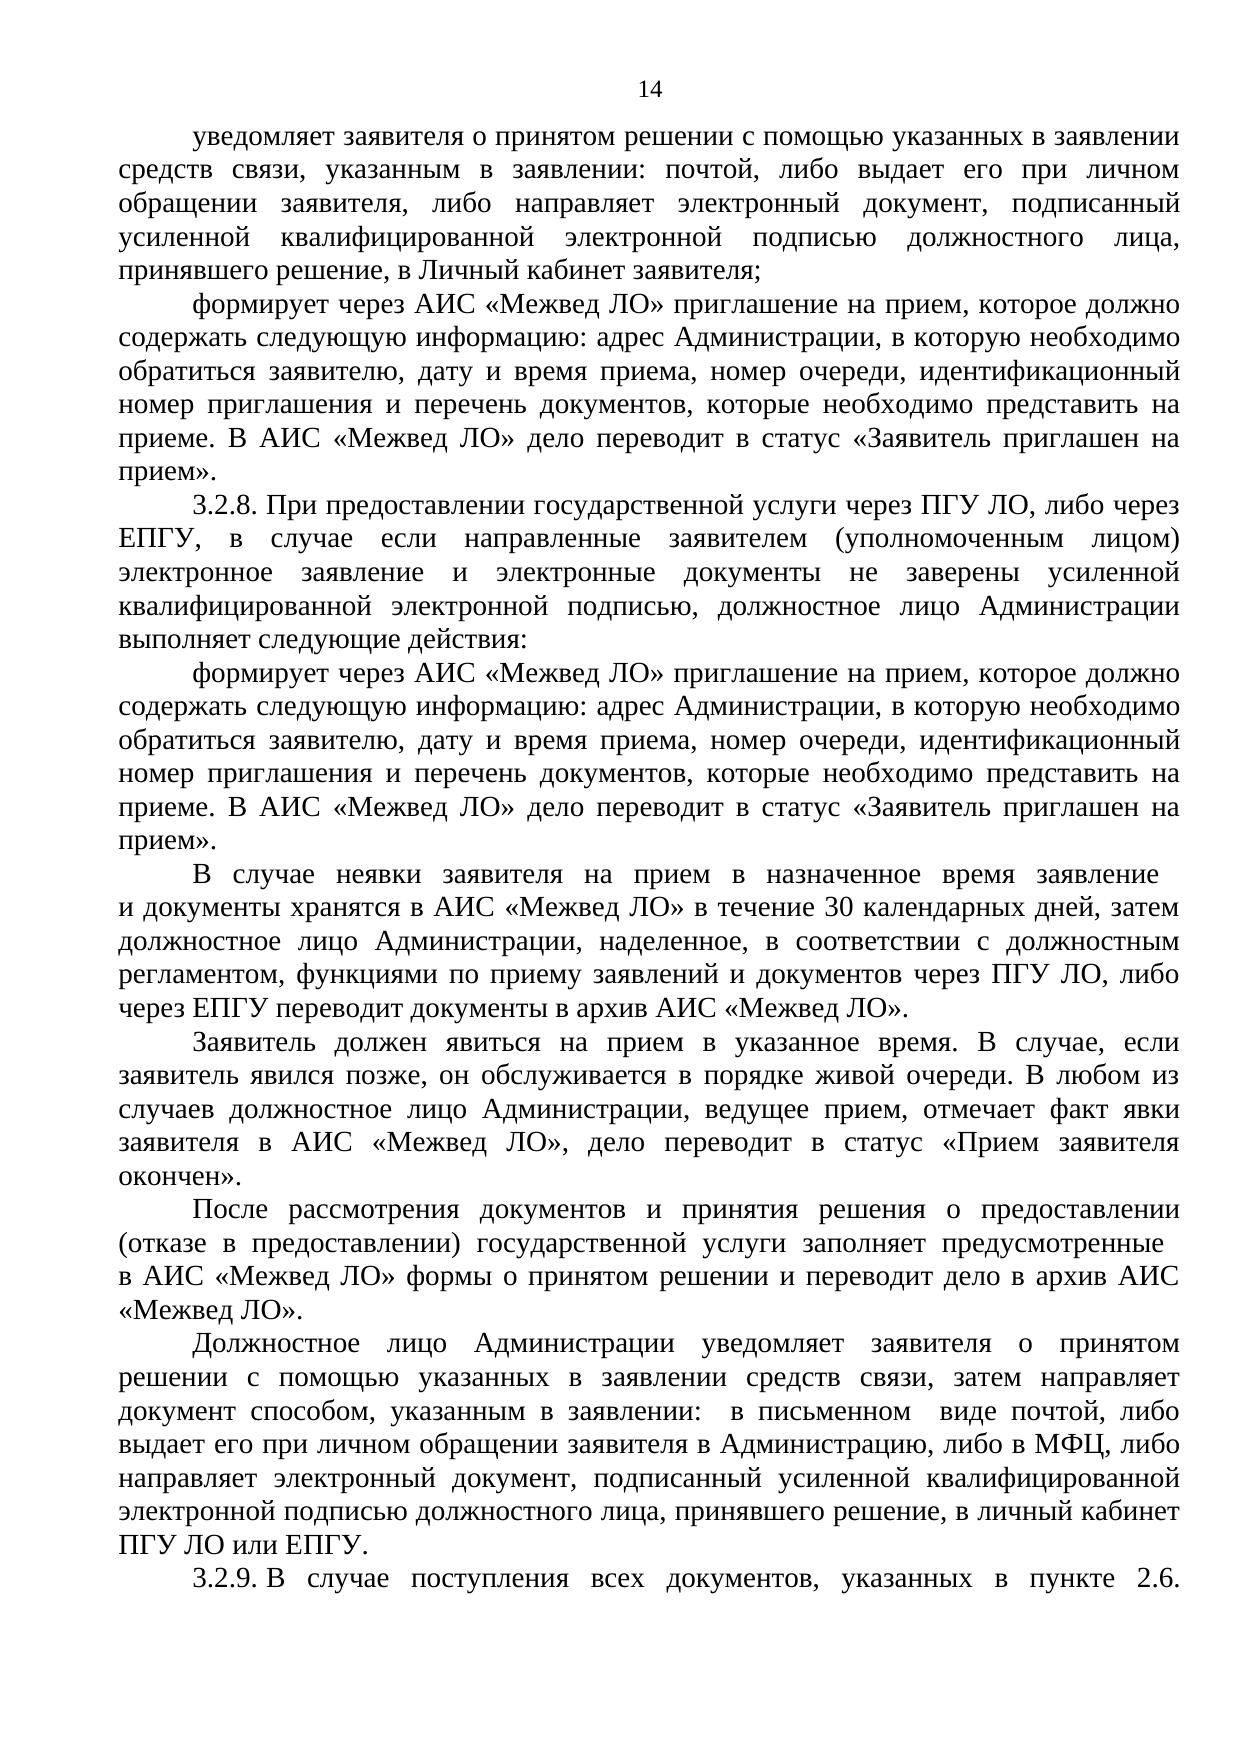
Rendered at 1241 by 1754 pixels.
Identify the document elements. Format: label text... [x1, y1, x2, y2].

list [118, 1560, 1181, 1594]
text Заявитель должен явиться на прием в указанное время. В случае, если заявитель явился позже, он обслуживается в порядке живой очереди. В любом из случаев должностное лицо Администрации, ведущее прием, отмечает факт явки заявителя в АИС «Межвед ЛО», дело переводит в статус «Прием заявителя окончен». [118, 1024, 1181, 1191]
text уведомляет заявителя о принятом решении с помощью указанных в заявлении средств связи, указанным в заявлении: почтой, либо выдает его при личном обращении заявителя, либо направляет электронный документ, подписанный усиленной квалифицированной электронной подписью должностного лица, принявшего решение, в Личный кабинет заявителя; [118, 118, 1181, 286]
text формирует через АИС «Межвед ЛО» приглашение на прием, которое должно содержать следующую информацию: адрес Администрации, в которую необходимо обратиться заявителю, дату и время приема, номер очереди, идентификационный номер приглашения и перечень документов, которые необходимо представить на приеме. В АИС «Межвед ЛО» дело переводит в статус «Заявитель приглашен на прием». [118, 286, 1181, 487]
text В случае неявки заявителя на прием в назначенное время заявление и документы хранятся в АИС «Межвед ЛО» в течение 30 календарных дней, затем должностное лицо Администрации, наделенное, в соответствии с должностным регламентом, функциями по приему заявлений и документов через ПГУ ЛО, либо через ЕПГУ переводит документы в архив АИС «Межвед ЛО». [118, 856, 1181, 1024]
text Должностное лицо Администрации уведомляет заявителя о принятом решении с помощью указанных в заявлении средств связи, затем направляет документ способом, указанным в заявлении: в письменном виде почтой, либо выдает его при личном обращении заявителя в Администрацию, либо в МФЦ, либо направляет электронный документ, подписанный усиленной квалифицированной электронной подписью должностного лица, принявшего решение, в личный кабинет ПГУ ЛО или ЕПГУ. [118, 1326, 1181, 1560]
text формирует через АИС «Межвед ЛО» приглашение на прием, которое должно содержать следующую информацию: адрес Администрации, в которую необходимо обратиться заявителю, дату и время приема, номер очереди, идентификационный номер приглашения и перечень документов, которые необходимо представить на приеме. В АИС «Межвед ЛО» дело переводит в статус «Заявитель приглашен на прием». [118, 655, 1181, 856]
list При предоставлении государственной услуги через ПГУ ЛО, либо через ЕПГУ, в случае если направленные заявителем (уполномоченным лицом) электронное заявление и электронные документы не заверены усиленной квалифицированной электронной подписью, должностное лицо Администрации выполняет следующие действия: [118, 487, 1181, 655]
text После рассмотрения документов и принятия решения о предоставлении (отказе в предоставлении) государственной услуги заполняет предусмотренные в АИС «Межвед ЛО» формы о принятом решении и переводит дело в архив АИС «Межвед ЛО». [118, 1191, 1181, 1326]
